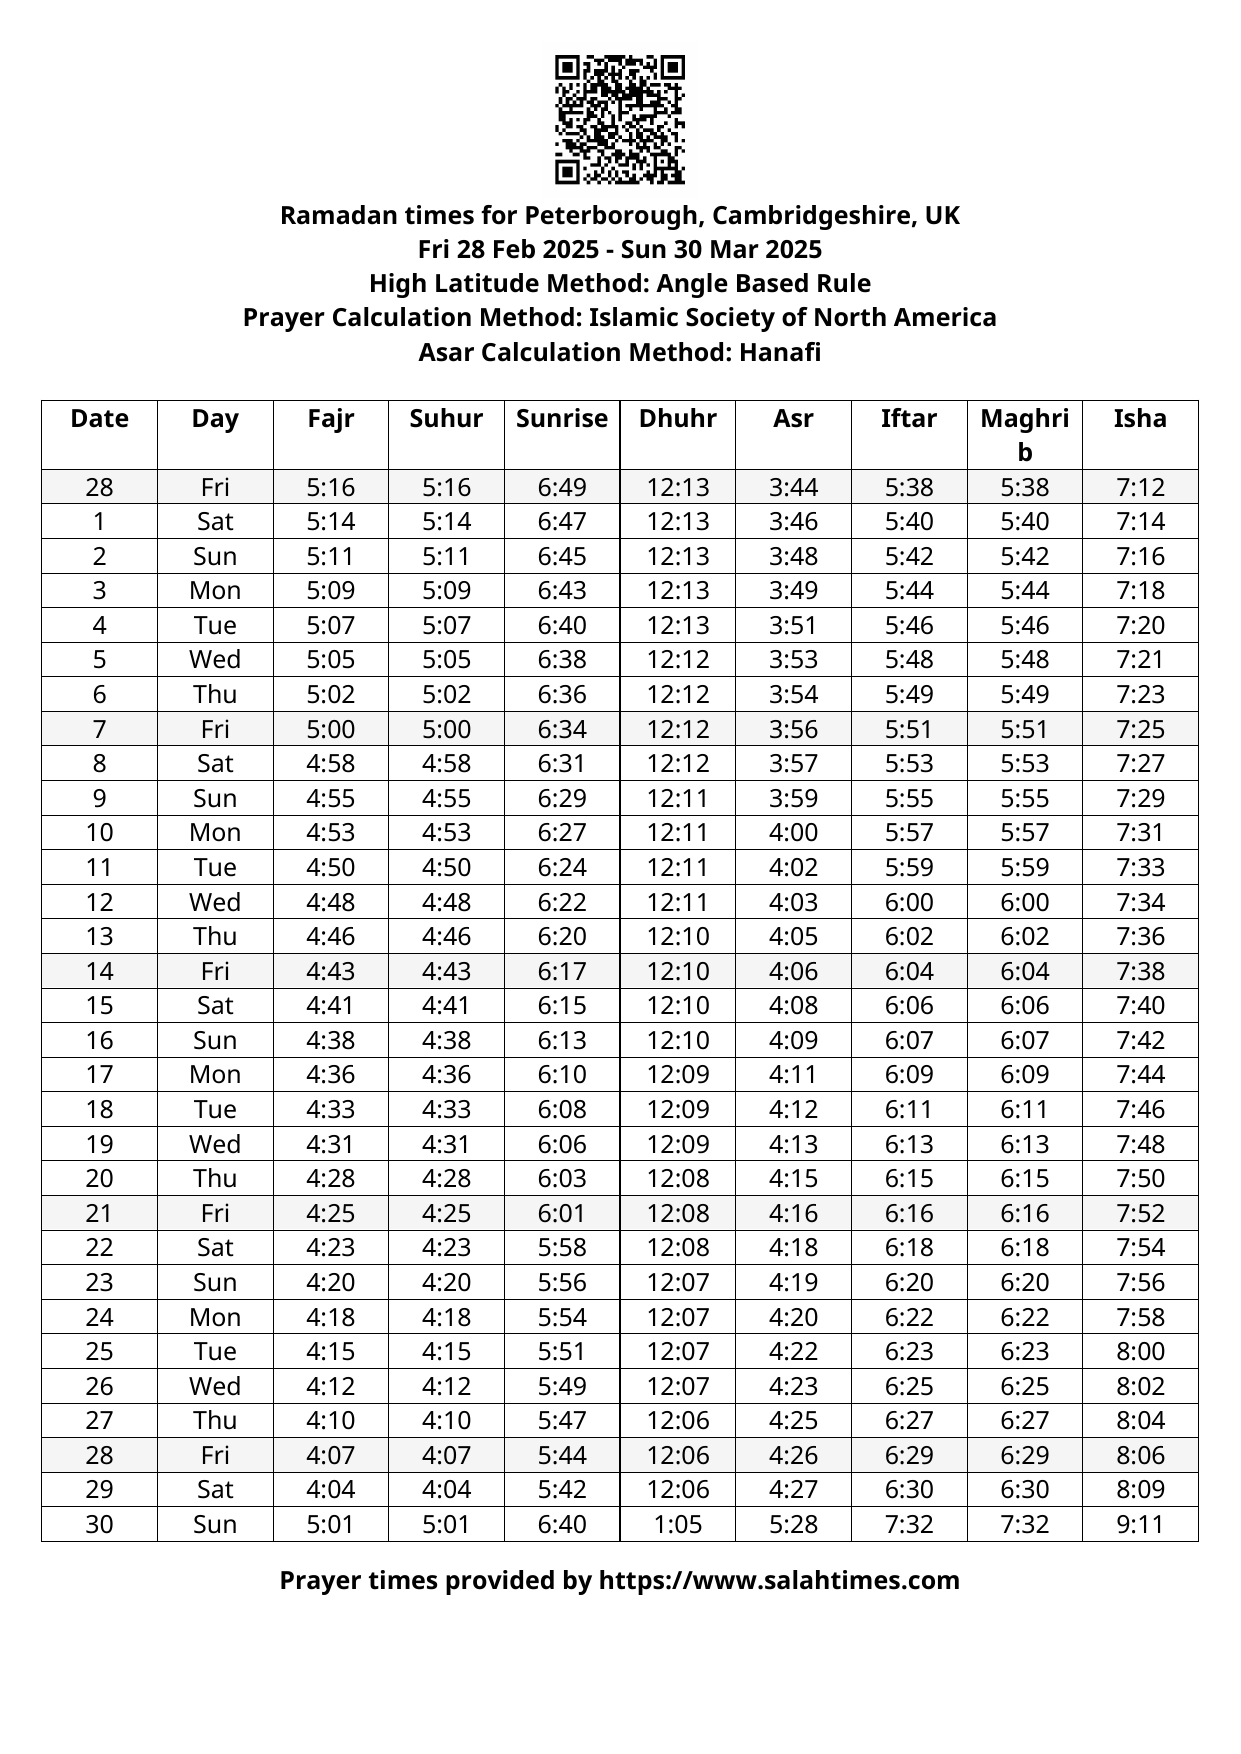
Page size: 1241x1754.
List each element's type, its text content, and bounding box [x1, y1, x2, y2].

text Prayer Calculation Method: Islamic Society of North America [42, 300, 1198, 334]
table_cell 8 [42, 746, 157, 780]
table_cell 15 [42, 989, 157, 1022]
table_cell 4:46 [389, 919, 504, 953]
table_cell 6:06 [505, 1127, 619, 1160]
table_header Isha [1083, 401, 1198, 469]
table_cell 6:15 [505, 989, 619, 1022]
table_cell 7:23 [1083, 677, 1198, 711]
text Prayer times provided by https://www.salahtimes.com [42, 1563, 1198, 1597]
table_cell 7:58 [1083, 1300, 1198, 1333]
table_cell 3:48 [736, 539, 851, 572]
table_cell 7:12 [1083, 470, 1198, 503]
table_cell 4:05 [736, 919, 851, 953]
table_cell 5:00 [389, 712, 504, 745]
table_cell 6:04 [852, 954, 967, 987]
table_cell 5:14 [274, 504, 388, 538]
table_cell 12:12 [621, 643, 735, 676]
table_cell 7:34 [1083, 885, 1198, 918]
table_cell 4:55 [274, 781, 388, 814]
table_cell 4:55 [389, 781, 504, 814]
table_cell 4:28 [274, 1161, 388, 1195]
table_cell 5:42 [968, 539, 1082, 572]
table_cell 19 [42, 1127, 157, 1160]
table_cell 5:00 [274, 712, 388, 745]
table_header Day [158, 401, 273, 469]
table_cell 12:11 [621, 781, 735, 814]
table_cell 3:57 [736, 746, 851, 780]
table_cell 12:08 [621, 1161, 735, 1195]
table_cell 5:09 [274, 574, 388, 607]
table_cell 4:31 [274, 1127, 388, 1160]
table_header Iftar [852, 401, 967, 469]
table_cell 7:40 [1083, 989, 1198, 1022]
table_cell 8:02 [1083, 1369, 1198, 1402]
table_cell 6:01 [505, 1196, 619, 1229]
table_cell Wed [158, 1369, 273, 1402]
table_cell 4:53 [389, 816, 504, 849]
table_cell 7:21 [1083, 643, 1198, 676]
table_cell 11 [42, 850, 157, 884]
table_cell 6:07 [968, 1023, 1082, 1057]
table_cell 28 [42, 470, 157, 503]
table_cell 7:33 [1083, 850, 1198, 884]
table_cell 6:34 [505, 712, 619, 745]
picture [542, 41, 699, 198]
table_cell 6:06 [852, 989, 967, 1022]
table_cell Wed [158, 885, 273, 918]
table_cell Fri [158, 1196, 273, 1229]
table_cell 7:29 [1083, 781, 1198, 814]
table_cell 5:49 [505, 1369, 619, 1402]
text High Latitude Method: Angle Based Rule [42, 266, 1198, 300]
table_cell Thu [158, 919, 273, 953]
table_cell 6:07 [852, 1023, 967, 1057]
table_cell Sat [158, 989, 273, 1022]
table_cell 30 [42, 1507, 157, 1541]
table_cell 7:14 [1083, 504, 1198, 538]
table_cell 27 [42, 1404, 157, 1437]
table_cell 5:55 [852, 781, 967, 814]
table_cell 4:15 [274, 1334, 388, 1368]
table_cell 5:46 [852, 608, 967, 642]
table_cell 6:02 [852, 919, 967, 953]
table_cell 4:18 [389, 1300, 504, 1333]
table_cell 3:46 [736, 504, 851, 538]
table_cell 7:31 [1083, 816, 1198, 849]
table_cell 12:07 [621, 1369, 735, 1402]
table_cell 5:07 [274, 608, 388, 642]
table_cell 4:23 [274, 1231, 388, 1264]
table_cell Mon [158, 1300, 273, 1333]
table_cell 4:36 [274, 1058, 388, 1091]
table_cell 5:28 [736, 1507, 851, 1541]
table_cell 6:09 [968, 1058, 1082, 1091]
table_cell 5:14 [389, 504, 504, 538]
table_cell 6:11 [852, 1092, 967, 1126]
table_cell 4:20 [736, 1300, 851, 1333]
table_cell 5:01 [274, 1507, 388, 1541]
table_cell 5:57 [852, 816, 967, 849]
table_cell 5:53 [852, 746, 967, 780]
table_cell 4:48 [389, 885, 504, 918]
table_cell 6:45 [505, 539, 619, 572]
table_cell 6:11 [968, 1092, 1082, 1126]
table_cell 6:20 [505, 919, 619, 953]
table_cell 4 [42, 608, 157, 642]
table_cell 12:09 [621, 1127, 735, 1160]
table_cell 7:46 [1083, 1092, 1198, 1126]
table_cell 6:02 [968, 919, 1082, 953]
table_cell Tue [158, 850, 273, 884]
table_cell 4:19 [736, 1265, 851, 1299]
table_cell 5:59 [852, 850, 967, 884]
table_cell 12:13 [621, 470, 735, 503]
table_cell 4:23 [736, 1369, 851, 1402]
table_cell 4:09 [736, 1023, 851, 1057]
table_cell 5:53 [968, 746, 1082, 780]
table_cell 16 [42, 1023, 157, 1057]
table_cell 4:10 [274, 1404, 388, 1437]
table_cell 12:12 [621, 712, 735, 745]
table_cell 6:16 [852, 1196, 967, 1229]
table_cell 6:22 [852, 1300, 967, 1333]
table_cell 3:44 [736, 470, 851, 503]
table_header Fajr [274, 401, 388, 469]
table_cell Thu [158, 1161, 273, 1195]
table_cell Sun [158, 1023, 273, 1057]
table_cell Wed [158, 1127, 273, 1160]
table_cell 5:48 [852, 643, 967, 676]
table_cell 4:16 [736, 1196, 851, 1229]
table_cell 6:27 [852, 1404, 967, 1437]
table_cell 4:12 [389, 1369, 504, 1402]
table_cell 8:04 [1083, 1404, 1198, 1437]
table_cell 4:12 [274, 1369, 388, 1402]
table_cell 6:27 [505, 816, 619, 849]
table_cell 13 [42, 919, 157, 953]
table_cell 4:12 [736, 1092, 851, 1126]
table_cell 7:56 [1083, 1265, 1198, 1299]
table_cell 4:04 [389, 1473, 504, 1506]
table_cell 5:57 [968, 816, 1082, 849]
table_cell 6:20 [968, 1265, 1082, 1299]
table_cell 12:07 [621, 1334, 735, 1368]
table_cell Sun [158, 781, 273, 814]
table_header Maghrib [968, 401, 1082, 469]
table_cell 5:51 [852, 712, 967, 745]
table_cell 5:58 [505, 1231, 619, 1264]
table_cell 3:49 [736, 574, 851, 607]
table_cell 6:40 [505, 608, 619, 642]
table_cell 6:23 [852, 1334, 967, 1368]
table_cell 6:04 [968, 954, 1082, 987]
table_cell 8:00 [1083, 1334, 1198, 1368]
table_cell 4:46 [274, 919, 388, 953]
table_cell 6:13 [968, 1127, 1082, 1160]
table_cell 12:07 [621, 1265, 735, 1299]
table_cell 5:42 [852, 539, 967, 572]
table_cell 12:13 [621, 539, 735, 572]
table_cell 4:53 [274, 816, 388, 849]
table_cell 5:02 [389, 677, 504, 711]
table_cell 22 [42, 1231, 157, 1264]
table_cell 4:02 [736, 850, 851, 884]
table_cell Tue [158, 1334, 273, 1368]
table_cell 6:49 [505, 470, 619, 503]
table_cell Sat [158, 1473, 273, 1506]
table_cell 5:16 [274, 470, 388, 503]
table_cell 4:22 [736, 1334, 851, 1368]
table_cell 6:03 [505, 1161, 619, 1195]
table_cell 12:09 [621, 1058, 735, 1091]
text Fri 28 Feb 2025 - Sun 30 Mar 2025 [42, 232, 1198, 266]
table_cell 5:56 [505, 1265, 619, 1299]
table_cell 6:22 [968, 1300, 1082, 1333]
table_cell 4:58 [389, 746, 504, 780]
table_cell 12:06 [621, 1473, 735, 1506]
table_cell 6:25 [852, 1369, 967, 1402]
text Asar Calculation Method: Hanafi [42, 334, 1198, 368]
table_cell 5:44 [505, 1438, 619, 1472]
table_cell 24 [42, 1300, 157, 1333]
table_cell 7:36 [1083, 919, 1198, 953]
table_cell 4:03 [736, 885, 851, 918]
table_cell 12:11 [621, 885, 735, 918]
table_cell 6:00 [852, 885, 967, 918]
table_cell 23 [42, 1265, 157, 1299]
table_cell 12:12 [621, 746, 735, 780]
table_cell 17 [42, 1058, 157, 1091]
table_cell 2 [42, 539, 157, 572]
table_cell 5:44 [852, 574, 967, 607]
table_cell 12:11 [621, 850, 735, 884]
table_cell 5:05 [274, 643, 388, 676]
table_cell 4:50 [274, 850, 388, 884]
table_cell 25 [42, 1334, 157, 1368]
table_cell 4:11 [736, 1058, 851, 1091]
table_cell 3:59 [736, 781, 851, 814]
table_cell Mon [158, 574, 273, 607]
table_cell 12:09 [621, 1092, 735, 1126]
table_cell 6:13 [852, 1127, 967, 1160]
table_cell 6:29 [505, 781, 619, 814]
table_cell 12:12 [621, 677, 735, 711]
table_cell 4:08 [736, 989, 851, 1022]
table_cell 6:15 [968, 1161, 1082, 1195]
table_cell 1:05 [621, 1507, 735, 1541]
table_cell 6:18 [852, 1231, 967, 1264]
table_cell 5:51 [505, 1334, 619, 1368]
table_cell 12:13 [621, 574, 735, 607]
table_cell 5:16 [389, 470, 504, 503]
table_header Sunrise [505, 401, 619, 469]
table_cell 5:38 [968, 470, 1082, 503]
table_cell 4:41 [274, 989, 388, 1022]
table_cell 5:38 [852, 470, 967, 503]
table_cell 12:07 [621, 1300, 735, 1333]
table_cell 4:38 [389, 1023, 504, 1057]
table_cell 6:13 [505, 1023, 619, 1057]
table_cell 4:48 [274, 885, 388, 918]
table_cell 4:36 [389, 1058, 504, 1091]
table_cell 7:18 [1083, 574, 1198, 607]
table_cell 12:06 [621, 1404, 735, 1437]
table_cell 3 [42, 574, 157, 607]
table_cell 14 [42, 954, 157, 987]
table_cell 4:10 [389, 1404, 504, 1437]
table_cell 4:50 [389, 850, 504, 884]
table_cell 12:13 [621, 608, 735, 642]
table_cell 6:20 [852, 1265, 967, 1299]
table_cell 4:38 [274, 1023, 388, 1057]
table_cell 3:53 [736, 643, 851, 676]
table_cell 6:40 [505, 1507, 619, 1541]
table_cell 12:08 [621, 1196, 735, 1229]
table_cell 6:36 [505, 677, 619, 711]
table_cell 4:20 [274, 1265, 388, 1299]
table_cell 5:02 [274, 677, 388, 711]
table_cell 6:30 [852, 1473, 967, 1506]
table_cell Sat [158, 746, 273, 780]
table_cell 4:31 [389, 1127, 504, 1160]
table_cell 5:42 [505, 1473, 619, 1506]
table_cell 6:29 [852, 1438, 967, 1472]
table_cell Thu [158, 677, 273, 711]
table_cell 4:27 [736, 1473, 851, 1506]
table_cell 9 [42, 781, 157, 814]
table_cell 5:47 [505, 1404, 619, 1437]
table_cell 4:20 [389, 1265, 504, 1299]
table_cell 4:41 [389, 989, 504, 1022]
table_cell 5:49 [968, 677, 1082, 711]
table_cell 12:08 [621, 1231, 735, 1264]
table_cell 3:51 [736, 608, 851, 642]
table_cell 29 [42, 1473, 157, 1506]
table_cell Sun [158, 539, 273, 572]
table_cell 6:23 [968, 1334, 1082, 1368]
table_cell 4:43 [274, 954, 388, 987]
table_cell 6:24 [505, 850, 619, 884]
table_cell 6:17 [505, 954, 619, 987]
table_cell 5 [42, 643, 157, 676]
table_cell 7 [42, 712, 157, 745]
table_cell 4:28 [389, 1161, 504, 1195]
table_cell 7:42 [1083, 1023, 1198, 1057]
table_cell 12:10 [621, 919, 735, 953]
table_cell 4:26 [736, 1438, 851, 1472]
table_cell 4:15 [389, 1334, 504, 1368]
table_cell 7:48 [1083, 1127, 1198, 1160]
table_cell 6:16 [968, 1196, 1082, 1229]
table_cell 10 [42, 816, 157, 849]
table_cell 7:20 [1083, 608, 1198, 642]
table_cell 5:48 [968, 643, 1082, 676]
table_cell 4:07 [274, 1438, 388, 1472]
table_cell 12:10 [621, 1023, 735, 1057]
table_cell 5:40 [968, 504, 1082, 538]
table_cell Thu [158, 1404, 273, 1437]
table_cell 18 [42, 1092, 157, 1126]
table_cell 4:25 [736, 1404, 851, 1437]
table_cell 6:06 [968, 989, 1082, 1022]
table_cell 5:55 [968, 781, 1082, 814]
table_cell Sun [158, 1507, 273, 1541]
table_cell 5:54 [505, 1300, 619, 1333]
table_cell 7:44 [1083, 1058, 1198, 1091]
table_cell 4:04 [274, 1473, 388, 1506]
table_cell 4:18 [736, 1231, 851, 1264]
table_cell 7:50 [1083, 1161, 1198, 1195]
table_cell 4:13 [736, 1127, 851, 1160]
table_cell Mon [158, 1058, 273, 1091]
table_cell 6:38 [505, 643, 619, 676]
table_cell 5:40 [852, 504, 967, 538]
table_cell 4:33 [389, 1092, 504, 1126]
table_cell Tue [158, 608, 273, 642]
table_cell 4:07 [389, 1438, 504, 1472]
table_cell 12 [42, 885, 157, 918]
table_cell 6:29 [968, 1438, 1082, 1472]
table_cell 6:25 [968, 1369, 1082, 1402]
table_cell 5:05 [389, 643, 504, 676]
table_cell 5:49 [852, 677, 967, 711]
table_cell 21 [42, 1196, 157, 1229]
table_cell 7:54 [1083, 1231, 1198, 1264]
table_cell Sat [158, 1231, 273, 1264]
table_cell 9:11 [1083, 1507, 1198, 1541]
table_cell 4:33 [274, 1092, 388, 1126]
table_cell 6:30 [968, 1473, 1082, 1506]
table_cell 4:06 [736, 954, 851, 987]
table_cell 6:15 [852, 1161, 967, 1195]
table_cell 5:59 [968, 850, 1082, 884]
table_cell 7:52 [1083, 1196, 1198, 1229]
table_cell 7:32 [852, 1507, 967, 1541]
table_cell 6:00 [968, 885, 1082, 918]
table_cell 12:13 [621, 504, 735, 538]
table_cell 3:56 [736, 712, 851, 745]
table_cell 5:09 [389, 574, 504, 607]
table_cell Sun [158, 1265, 273, 1299]
text Ramadan times for Peterborough, Cambridgeshire, UK [42, 198, 1198, 232]
table_cell 6 [42, 677, 157, 711]
table_cell 4:18 [274, 1300, 388, 1333]
table_cell 1 [42, 504, 157, 538]
table_cell Fri [158, 712, 273, 745]
table_cell 12:10 [621, 989, 735, 1022]
table_cell 4:23 [389, 1231, 504, 1264]
table_cell 5:46 [968, 608, 1082, 642]
table_cell 8:09 [1083, 1473, 1198, 1506]
table_cell 20 [42, 1161, 157, 1195]
table_cell 7:38 [1083, 954, 1198, 987]
table_cell 6:08 [505, 1092, 619, 1126]
table_cell Fri [158, 954, 273, 987]
table_header Dhuhr [621, 401, 735, 469]
table_header Asr [736, 401, 851, 469]
table_cell 6:47 [505, 504, 619, 538]
table_cell 5:11 [389, 539, 504, 572]
table_cell 6:10 [505, 1058, 619, 1091]
table_cell 5:11 [274, 539, 388, 572]
table_cell 6:18 [968, 1231, 1082, 1264]
table_cell 4:00 [736, 816, 851, 849]
table_cell 8:06 [1083, 1438, 1198, 1472]
table_cell 6:22 [505, 885, 619, 918]
table_cell 6:31 [505, 746, 619, 780]
table_cell 7:16 [1083, 539, 1198, 572]
table_cell 6:27 [968, 1404, 1082, 1437]
table_cell 4:43 [389, 954, 504, 987]
table_cell Sat [158, 504, 273, 538]
table_cell 5:51 [968, 712, 1082, 745]
table_cell Tue [158, 1092, 273, 1126]
table_cell 28 [42, 1438, 157, 1472]
table_cell 7:25 [1083, 712, 1198, 745]
table_cell 4:25 [389, 1196, 504, 1229]
table_cell Mon [158, 816, 273, 849]
table_cell 5:01 [389, 1507, 504, 1541]
table_cell 7:27 [1083, 746, 1198, 780]
table_cell 6:43 [505, 574, 619, 607]
table_cell Wed [158, 643, 273, 676]
table_cell 12:10 [621, 954, 735, 987]
table_cell 26 [42, 1369, 157, 1402]
table_cell 12:06 [621, 1438, 735, 1472]
table_cell 4:58 [274, 746, 388, 780]
table_cell 7:32 [968, 1507, 1082, 1541]
table_cell 5:44 [968, 574, 1082, 607]
table_cell 12:11 [621, 816, 735, 849]
table_header Suhur [389, 401, 504, 469]
table_cell 3:54 [736, 677, 851, 711]
table_cell 4:25 [274, 1196, 388, 1229]
table_cell 5:07 [389, 608, 504, 642]
table_header Date [42, 401, 157, 469]
table_cell Fri [158, 470, 273, 503]
table_cell 6:09 [852, 1058, 967, 1091]
table_cell Fri [158, 1438, 273, 1472]
table_cell 4:15 [736, 1161, 851, 1195]
